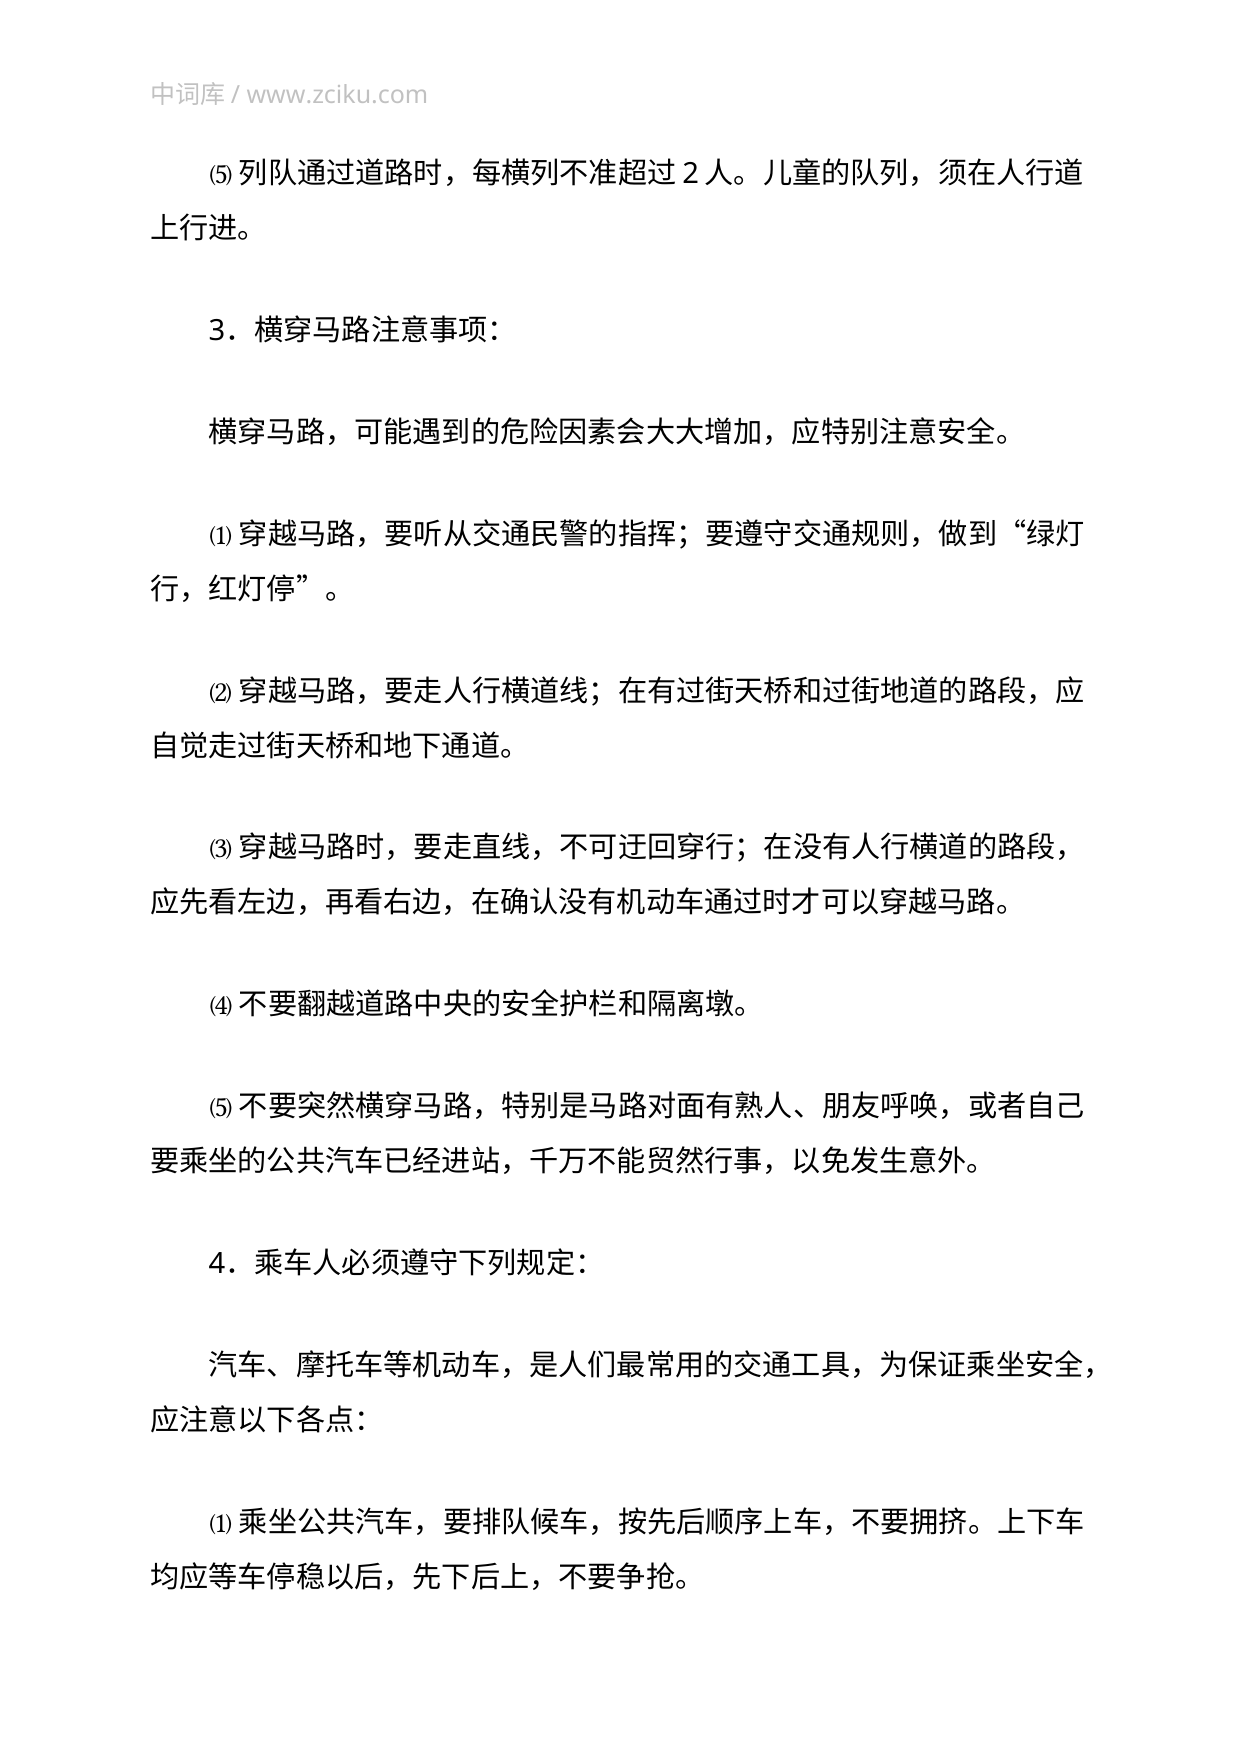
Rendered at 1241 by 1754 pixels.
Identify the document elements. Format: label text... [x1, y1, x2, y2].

text 4．乘车人必须遵守下列规定： [150, 1239, 1090, 1282]
text ⑸列队通过道路时，每横列不准超过2人。儿童的队列，须在人行道上行进。 [150, 150, 1090, 247]
text ⑶穿越马路时，要走直线，不可迂回穿行；在没有人行横道的路段，应先看左边，再看右边，在确认没有机动车通过时才可以穿越马路。 [150, 824, 1090, 921]
text ⑸不要突然横穿马路，特别是马路对面有熟人、朋友呼唤，或者自己要乘坐的公共汽车已经进站，千万不能贸然行事，以免发生意外。 [150, 1083, 1090, 1180]
text ⑷不要翻越道路中央的安全护栏和隔离墩。 [150, 981, 1090, 1023]
text 横穿马路，可能遇到的危险因素会大大增加，应特别注意安全。 [150, 409, 1090, 451]
text ⑵穿越马路，要走人行横道线；在有过街天桥和过街地道的路段，应自觉走过街天桥和地下通道。 [150, 667, 1090, 764]
text 3．横穿马路注意事项： [150, 307, 1090, 349]
text ⑴穿越马路，要听从交通民警的指挥；要遵守交通规则，做到“绿灯行，红灯停”。 [150, 511, 1090, 608]
text ⑴乘坐公共汽车，要排队候车，按先后顺序上车，不要拥挤。上下车均应等车停稳以后，先下后上，不要争抢。 [150, 1498, 1090, 1596]
text 汽车、摩托车等机动车，是人们最常用的交通工具，为保证乘坐安全，应注意以下各点： [150, 1342, 1090, 1439]
